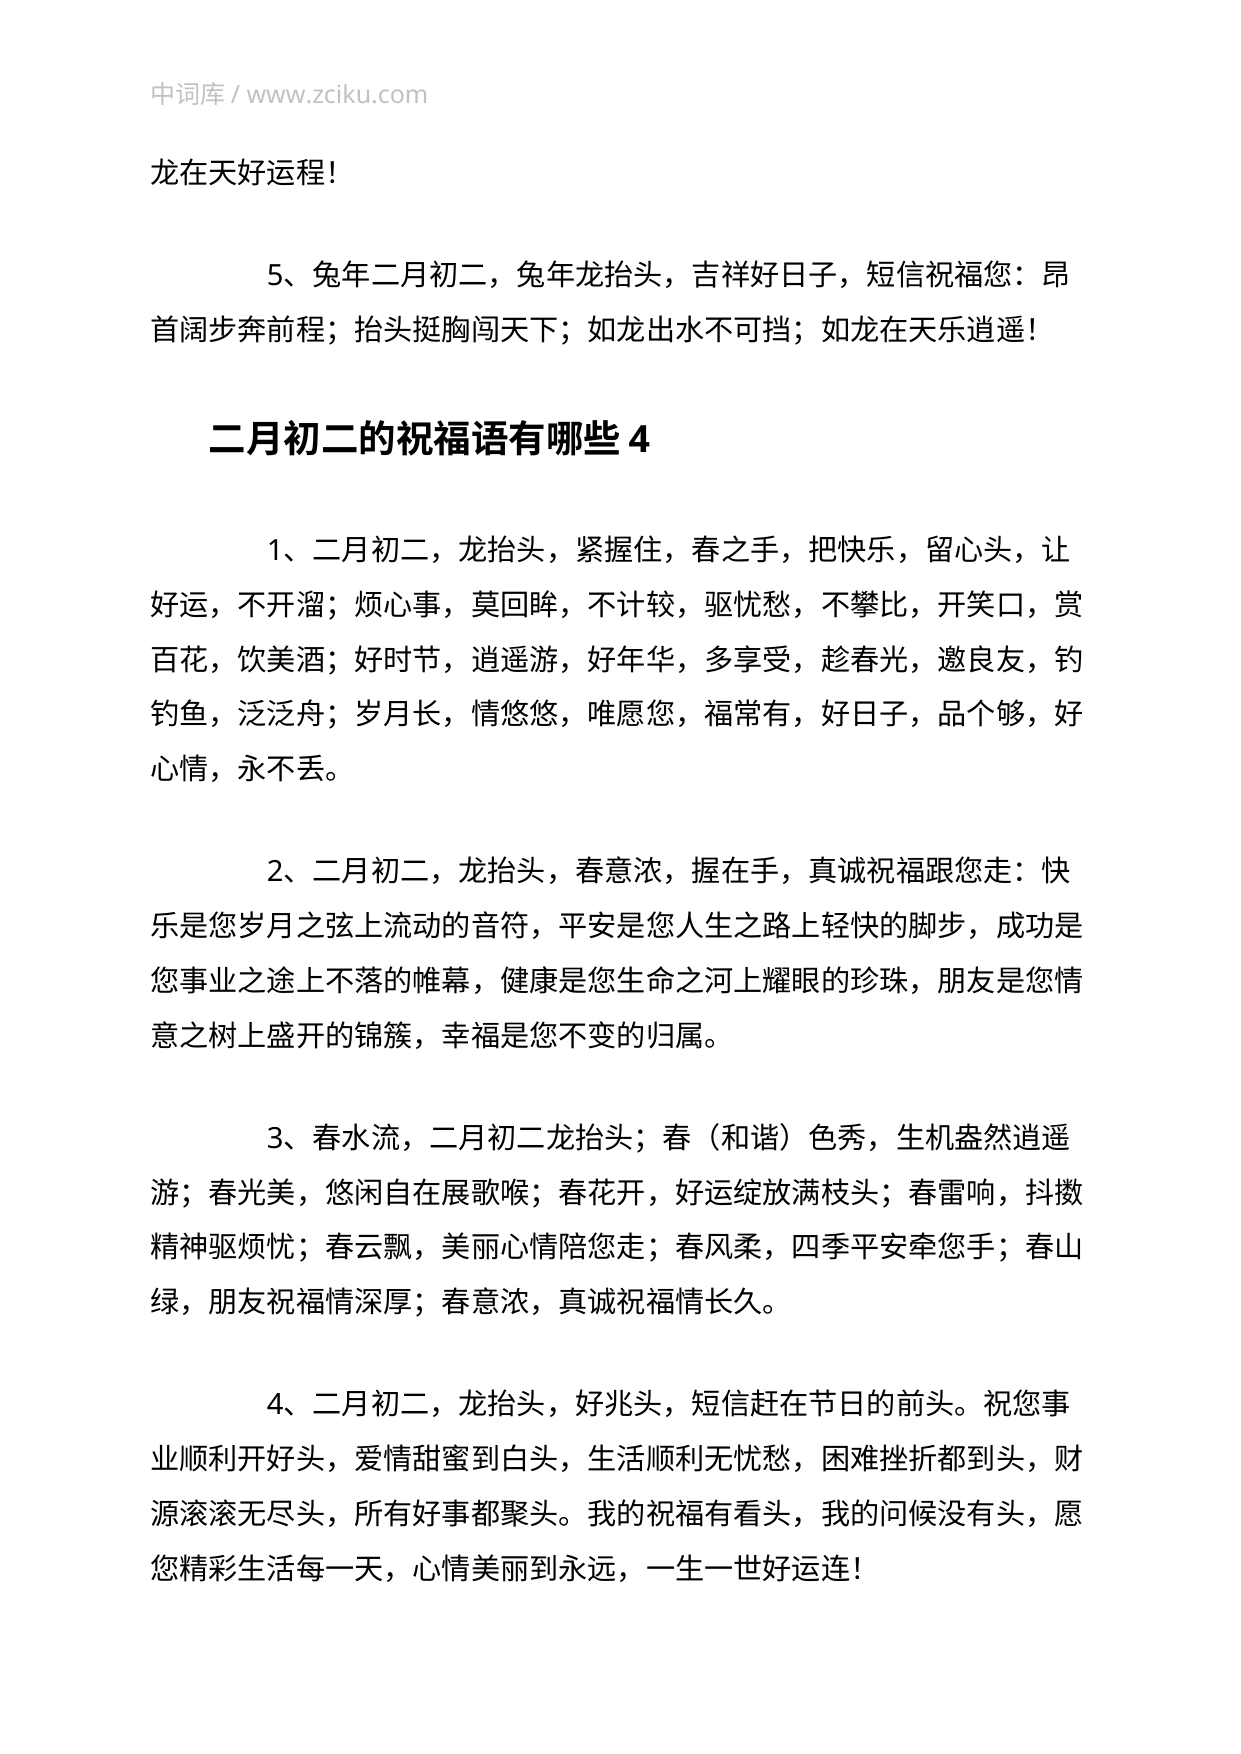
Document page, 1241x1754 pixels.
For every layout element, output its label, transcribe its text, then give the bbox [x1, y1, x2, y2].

text 2、二月初二，龙抬头，春意浓，握在手，真诚祝福跟您走：快乐是您岁月之弦上流动的音符，平安是您人生之路上轻快的脚步，成功是您事业之途上不落的帷幕，健康是您生命之河上耀眼的珍珠，朋友是您情意之树上盛开的锦簇，幸福是您不变的归属。 [150, 848, 1090, 1055]
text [150, 150, 1090, 192]
text 二月初二的祝福语有哪些4 [150, 408, 1090, 463]
text 4、二月初二，龙抬头，好兆头，短信赶在节日的前头。祝您事业顺利开好头，爱情甜蜜到白头，生活顺利无忧愁，困难挫折都到头，财源滚滚无尽头，所有好事都聚头。我的祝福有看头，我的问候没有头，愿您精彩生活每一天，心情美丽到永远，一生一世好运连！ [150, 1381, 1090, 1588]
text 1、二月初二，龙抬头，紧握住，春之手，把快乐，留心头，让好运，不开溜；烦心事，莫回眸，不计较，驱忧愁，不攀比，开笑口，赏百花，饮美酒；好时节，逍遥游，好年华，多享受，趁春光，邀良友，钓钓鱼，泛泛舟；岁月长，情悠悠，唯愿您，福常有，好日子，品个够，好心情，永不丢。 [150, 526, 1090, 788]
text 3、春水流，二月初二龙抬头；春（和谐）色秀，生机盎然逍遥游；春光美，悠闲自在展歌喉；春花开，好运绽放满枝头；春雷响，抖擞精神驱烦忧；春云飘，美丽心情陪您走；春风柔，四季平安牵您手；春山绿，朋友祝福情深厚；春意浓，真诚祝福情长久。 [150, 1114, 1090, 1321]
text 5、兔年二月初二，兔年龙抬头，吉祥好日子，短信祝福您：昂首阔步奔前程；抬头挺胸闯天下；如龙出水不可挡；如龙在天乐逍遥！ [150, 252, 1090, 349]
